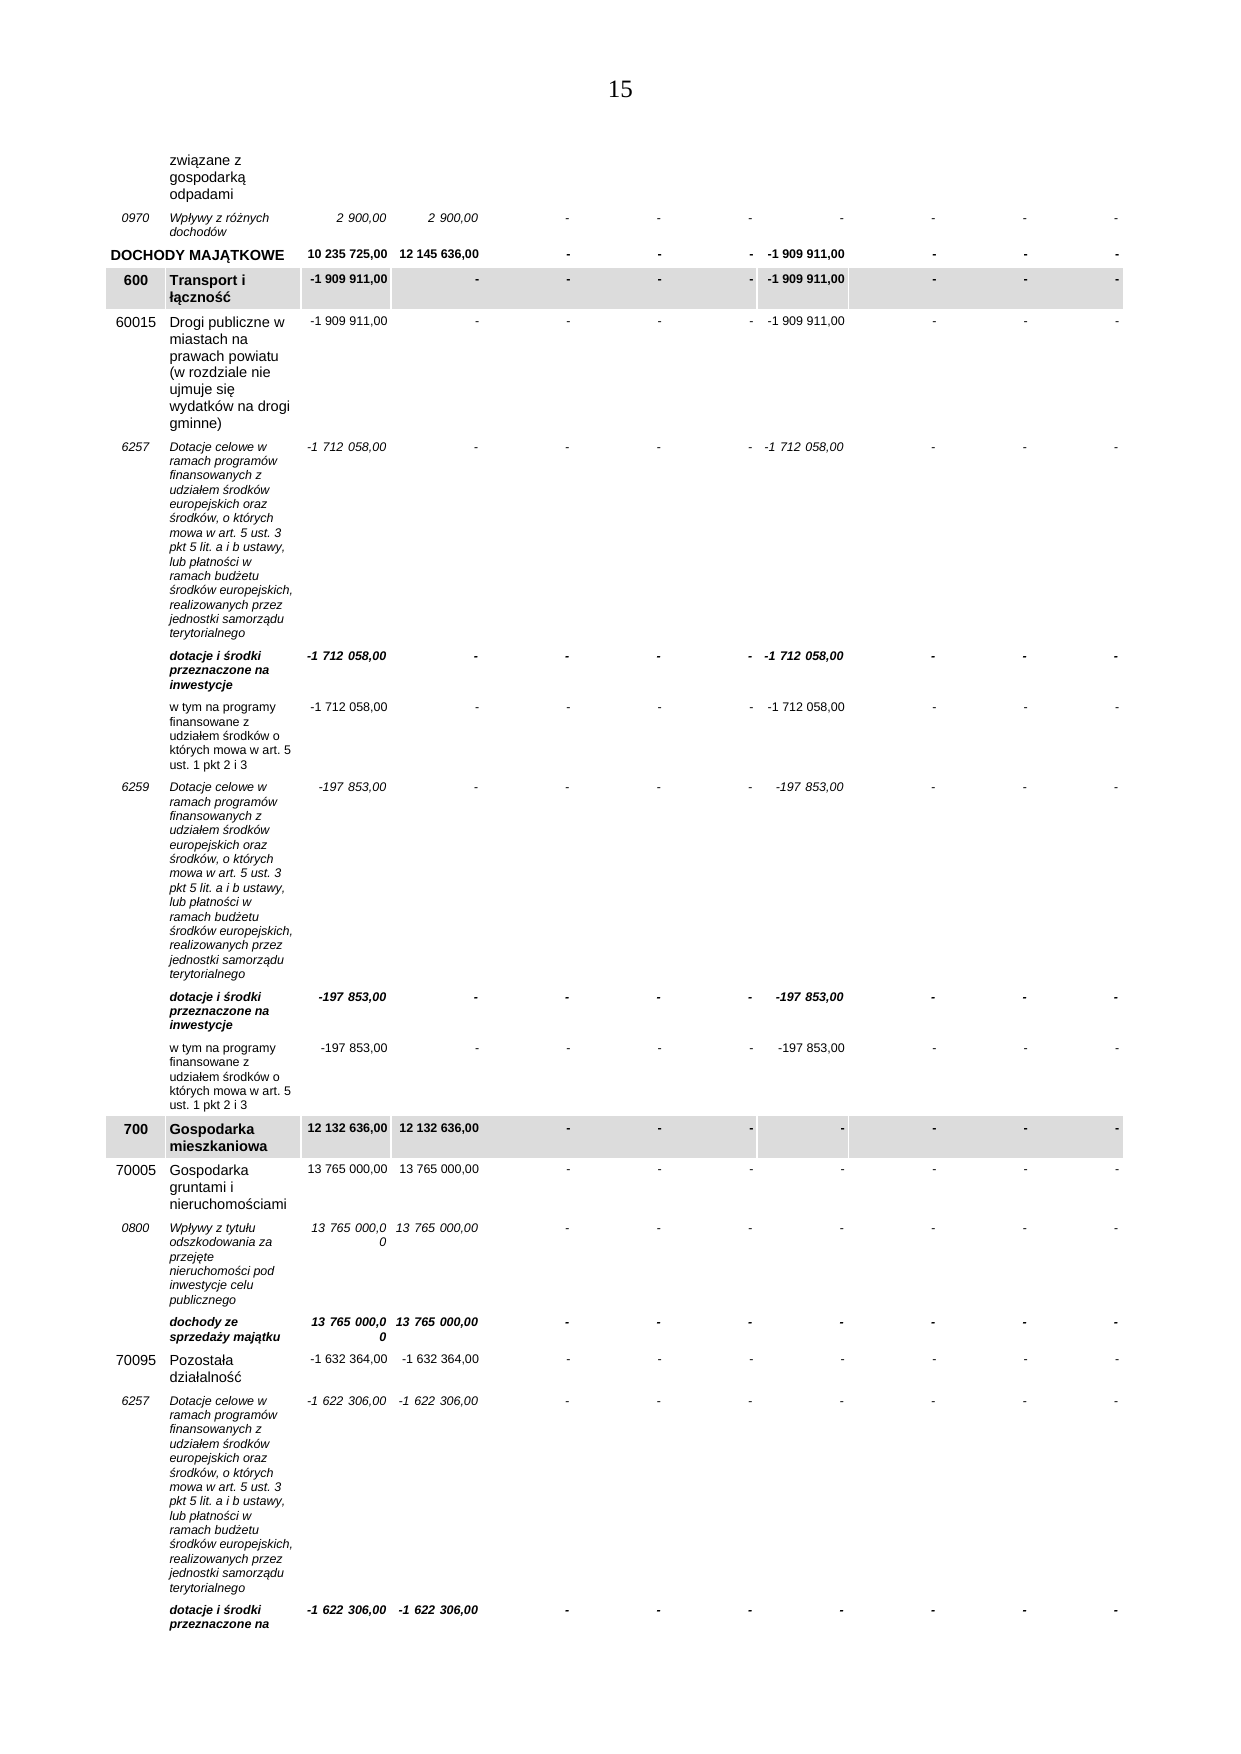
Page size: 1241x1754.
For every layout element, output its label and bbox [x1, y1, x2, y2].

table_cell [106, 309, 165, 1116]
table_cell [758, 148, 1124, 1636]
table_cell [106, 148, 300, 268]
table_cell [302, 1158, 390, 1636]
table_cell [392, 148, 756, 268]
table_cell [392, 309, 756, 1116]
table_cell [302, 309, 390, 1116]
table_cell [392, 1158, 756, 1636]
table_cell [302, 148, 390, 268]
table_cell [166, 309, 300, 1116]
table_cell [166, 1158, 300, 1636]
table_cell [106, 1158, 165, 1636]
